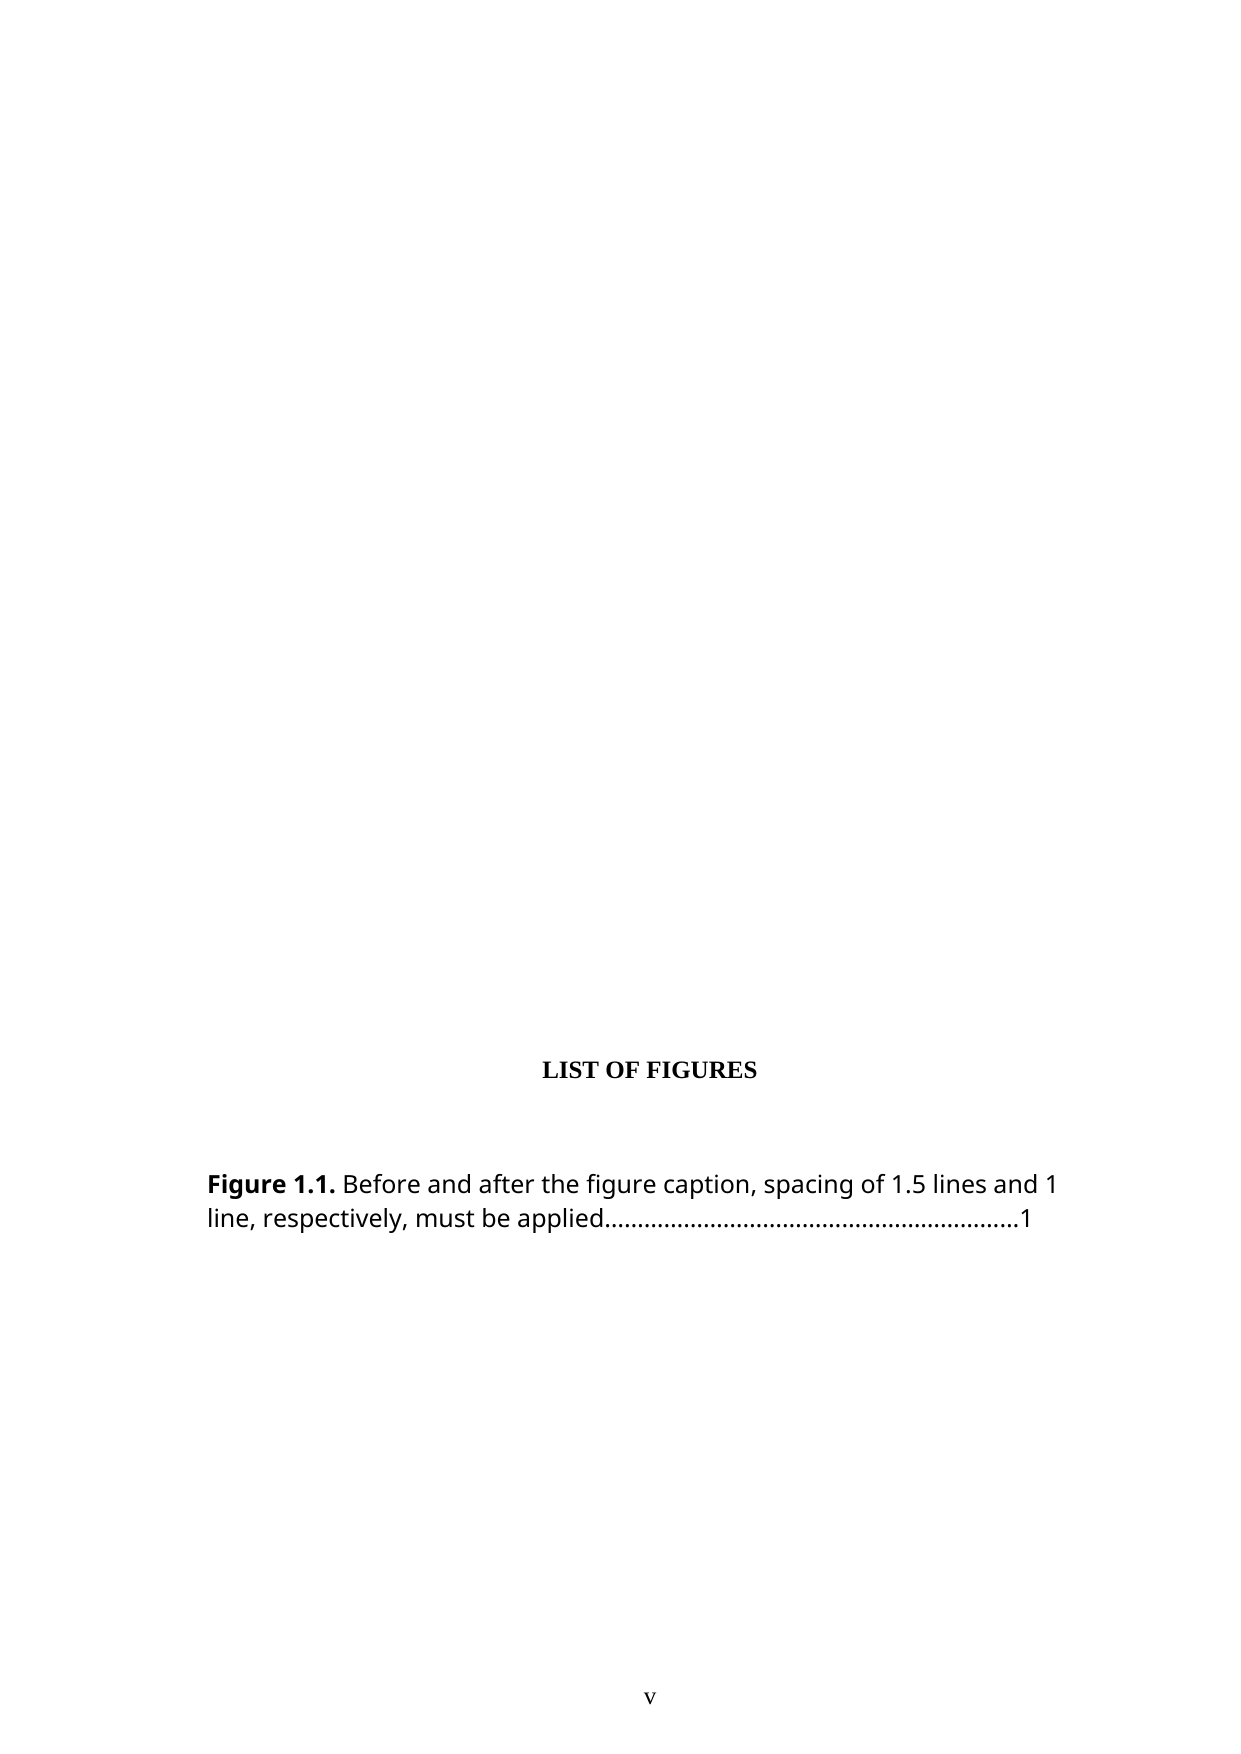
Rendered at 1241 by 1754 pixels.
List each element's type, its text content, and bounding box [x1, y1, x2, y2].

subtitle LIST OF FIGURES [207, 1056, 1092, 1084]
text Figure 1.1. Before and after the figure caption, spacing of 1.5 lines and 1 line, respectively, must be applied………………………………………………………1 [207, 1167, 1092, 1235]
